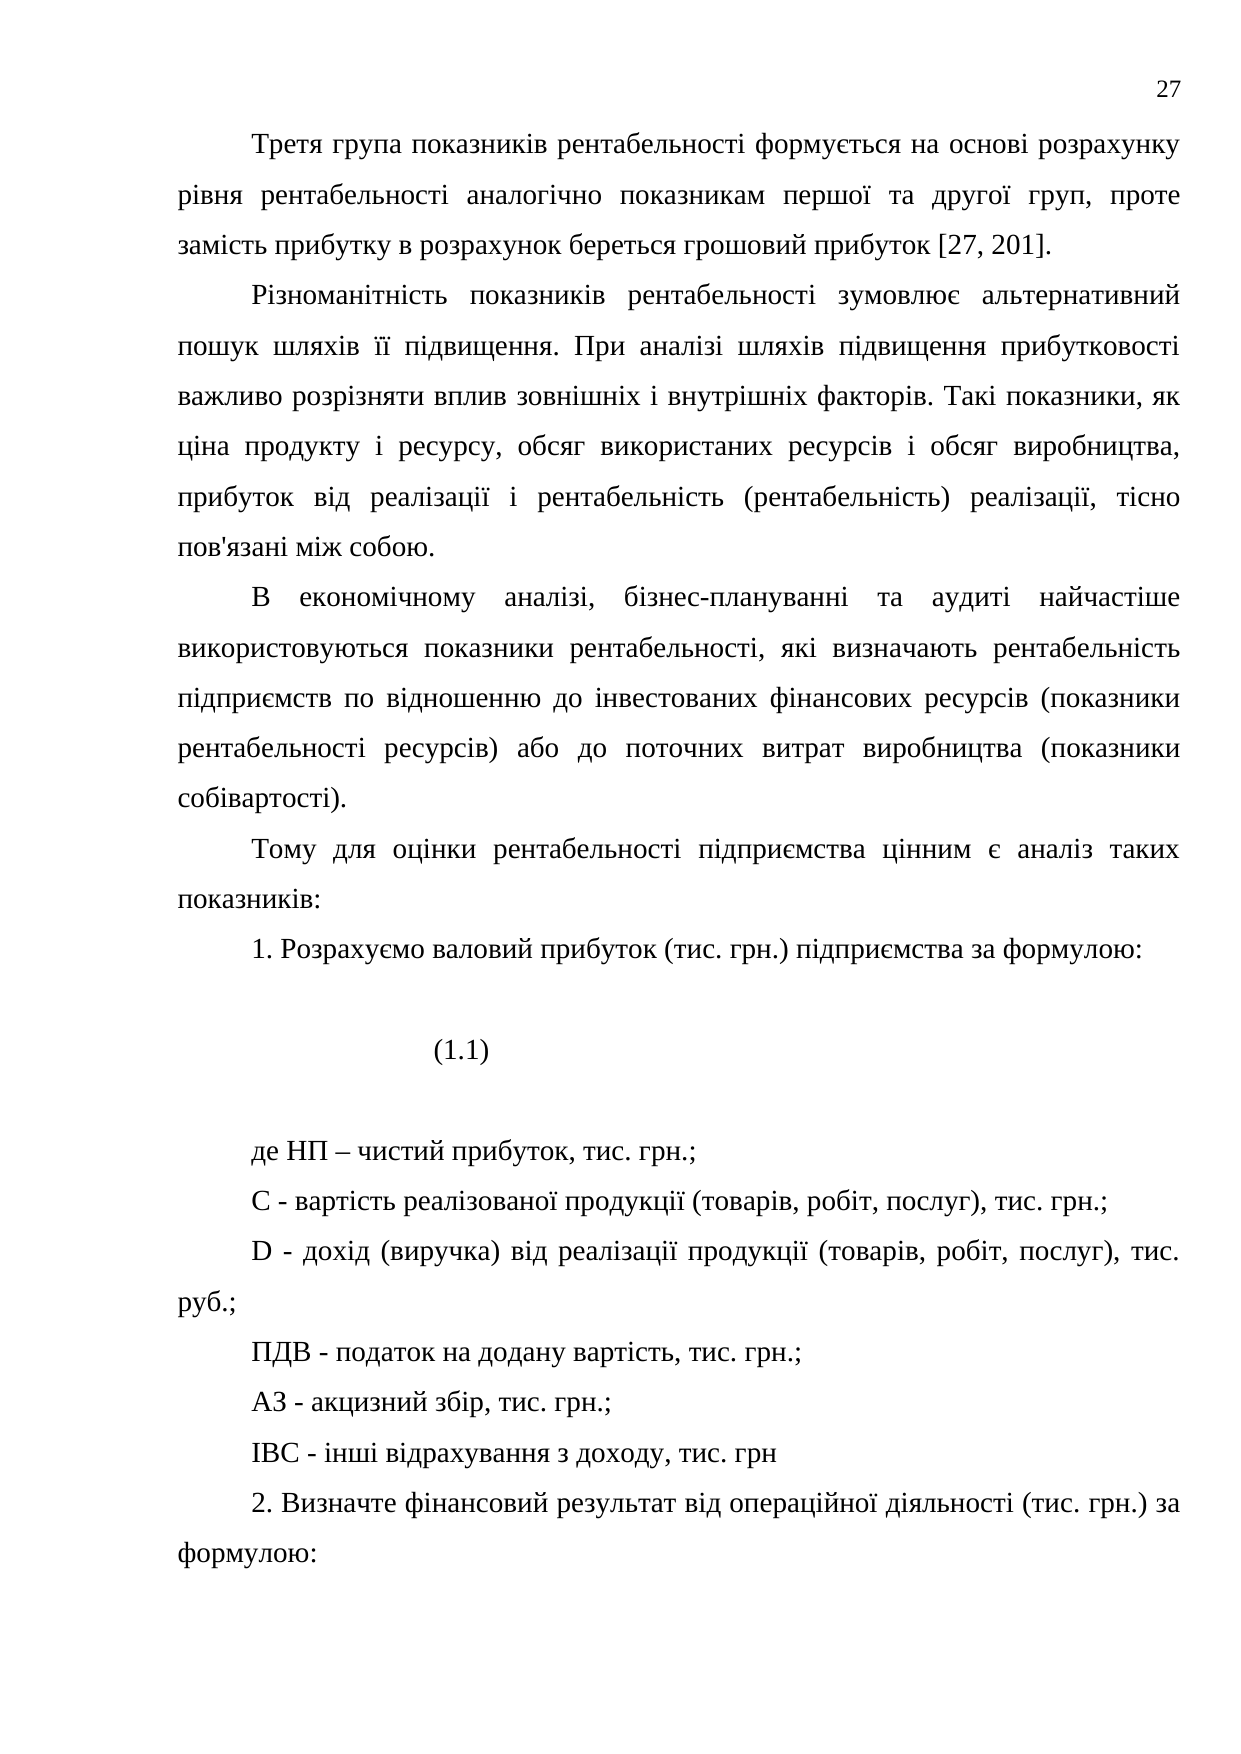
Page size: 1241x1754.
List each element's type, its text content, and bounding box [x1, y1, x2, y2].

text В економічному аналізі, бізнес-плануванні та аудиті найчастіше використовуються показники рентабельності, які визначають рентабельність підприємств по відношенню до інвестованих фінансових ресурсів (показники рентабельності ресурсів) або до поточних витрат виробництва (показники собівартості). [177, 579, 1181, 814]
text С - вартість реалізованої продукції (товарів, робіт, послуг), тис. грн.; [177, 1183, 1181, 1217]
text 2. Визначте фінансовий результат від операційної діяльності (тис. грн.) за формулою: [177, 1485, 1181, 1569]
text D - дохід (виручка) від реалізації продукції (товарів, робіт, послуг), тис. руб.; [177, 1233, 1181, 1317]
text АЗ - акцизний збір, тис. грн.; [177, 1384, 1181, 1418]
text ПДВ - податок на додану вартість, тис. грн.; [177, 1334, 1181, 1368]
text Різноманітність показників рентабельності зумовлює альтернативний пошук шляхів її підвищення. При аналізі шляхів підвищення прибутковості важливо розрізняти вплив зовнішніх і внутрішніх факторів. Такі показники, як ціна продукту і ресурсу, обсяг використаних ресурсів і обсяг виробництва, прибуток від реалізації і рентабельність (рентабельність) реалізації, тісно пов'язані між собою. [177, 277, 1181, 563]
text 1. Розрахуємо валовий прибуток (тис. грн.) підприємства за формулою: [177, 932, 1181, 965]
text ІВС - інші відрахування з доходу, тис. грн [177, 1435, 1181, 1468]
text Тому для оцінки рентабельності підприємства цінним є аналіз таких показників: [177, 831, 1181, 915]
text де НП – чистий прибуток, тис. грн.; [177, 1133, 1181, 1166]
text (1.1) [177, 1032, 1181, 1066]
text Третя група показників рентабельності формується на основі розрахунку рівня рентабельності аналогічно показникам першої та другої груп, проте замість прибутку в розрахунок береться грошовий прибуток [27, 201]. [177, 127, 1181, 261]
